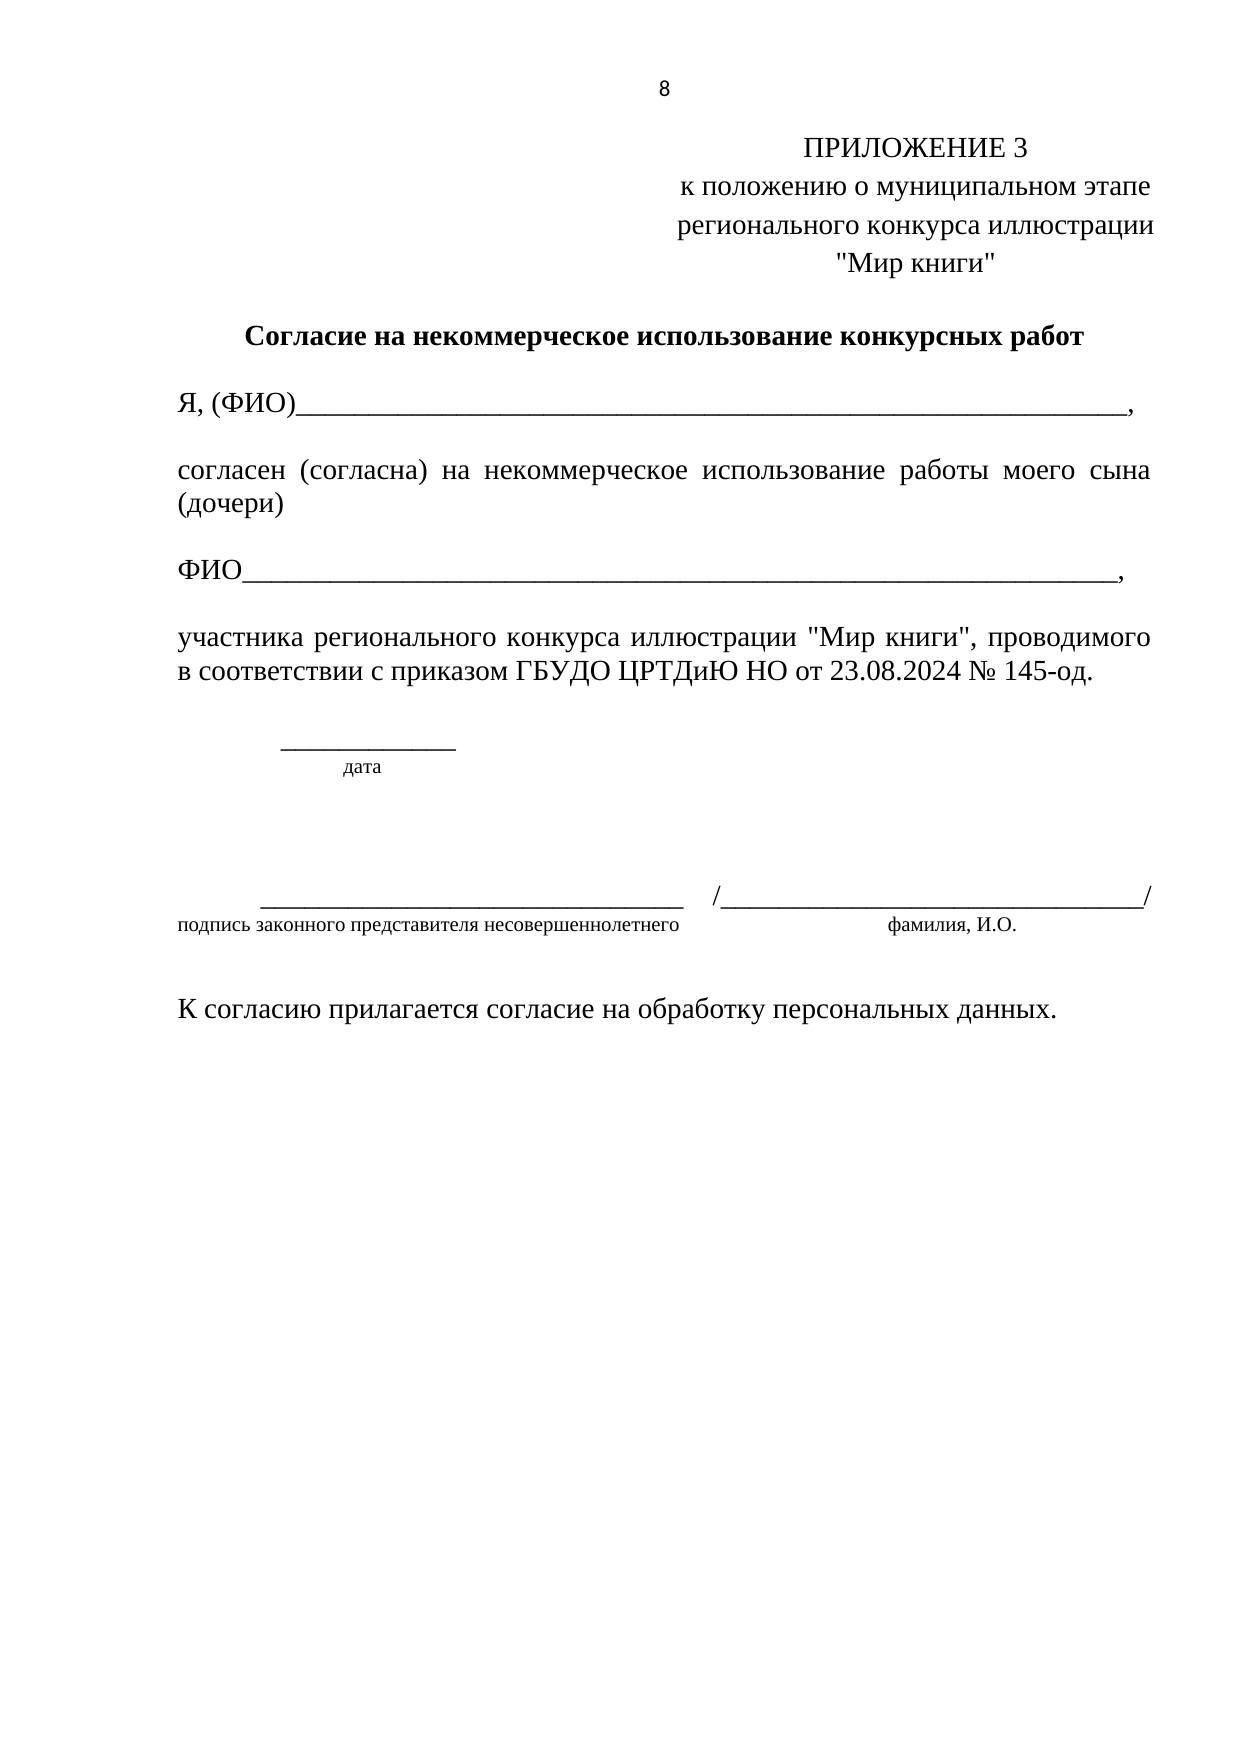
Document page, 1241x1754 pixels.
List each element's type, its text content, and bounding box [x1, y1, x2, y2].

text участника регионального конкурса иллюстрации "Мир книги", проводимого в соответствии с приказом ГБУДО ЦРТДиЮ НО от 23.08.2024 № 145-од. [177, 619, 1152, 687]
text Согласие на некоммерческое использование конкурсных работ [177, 318, 1152, 351]
text дата [177, 754, 1152, 778]
text подпись законного представителя несовершеннолетнего фамилия, И.О. [177, 912, 1152, 936]
text Я, (ФИО)_________________________________________________________, [177, 385, 1152, 418]
text согласен (согласна) на некоммерческое использование работы моего сына (дочери) [177, 452, 1152, 519]
text ПРИЛОЖЕНИЕ 3 [664, 130, 1167, 163]
text К согласию прилагается согласие на обработку персональных данных. [177, 991, 1152, 1025]
text к положению о муниципальном этапе регионального конкурса иллюстрации "Мир книги" [664, 168, 1167, 279]
text ФИО____________________________________________________________, [177, 552, 1152, 586]
text ____________ [177, 720, 1152, 754]
text _____________________________ /_____________________________/ [177, 878, 1152, 912]
